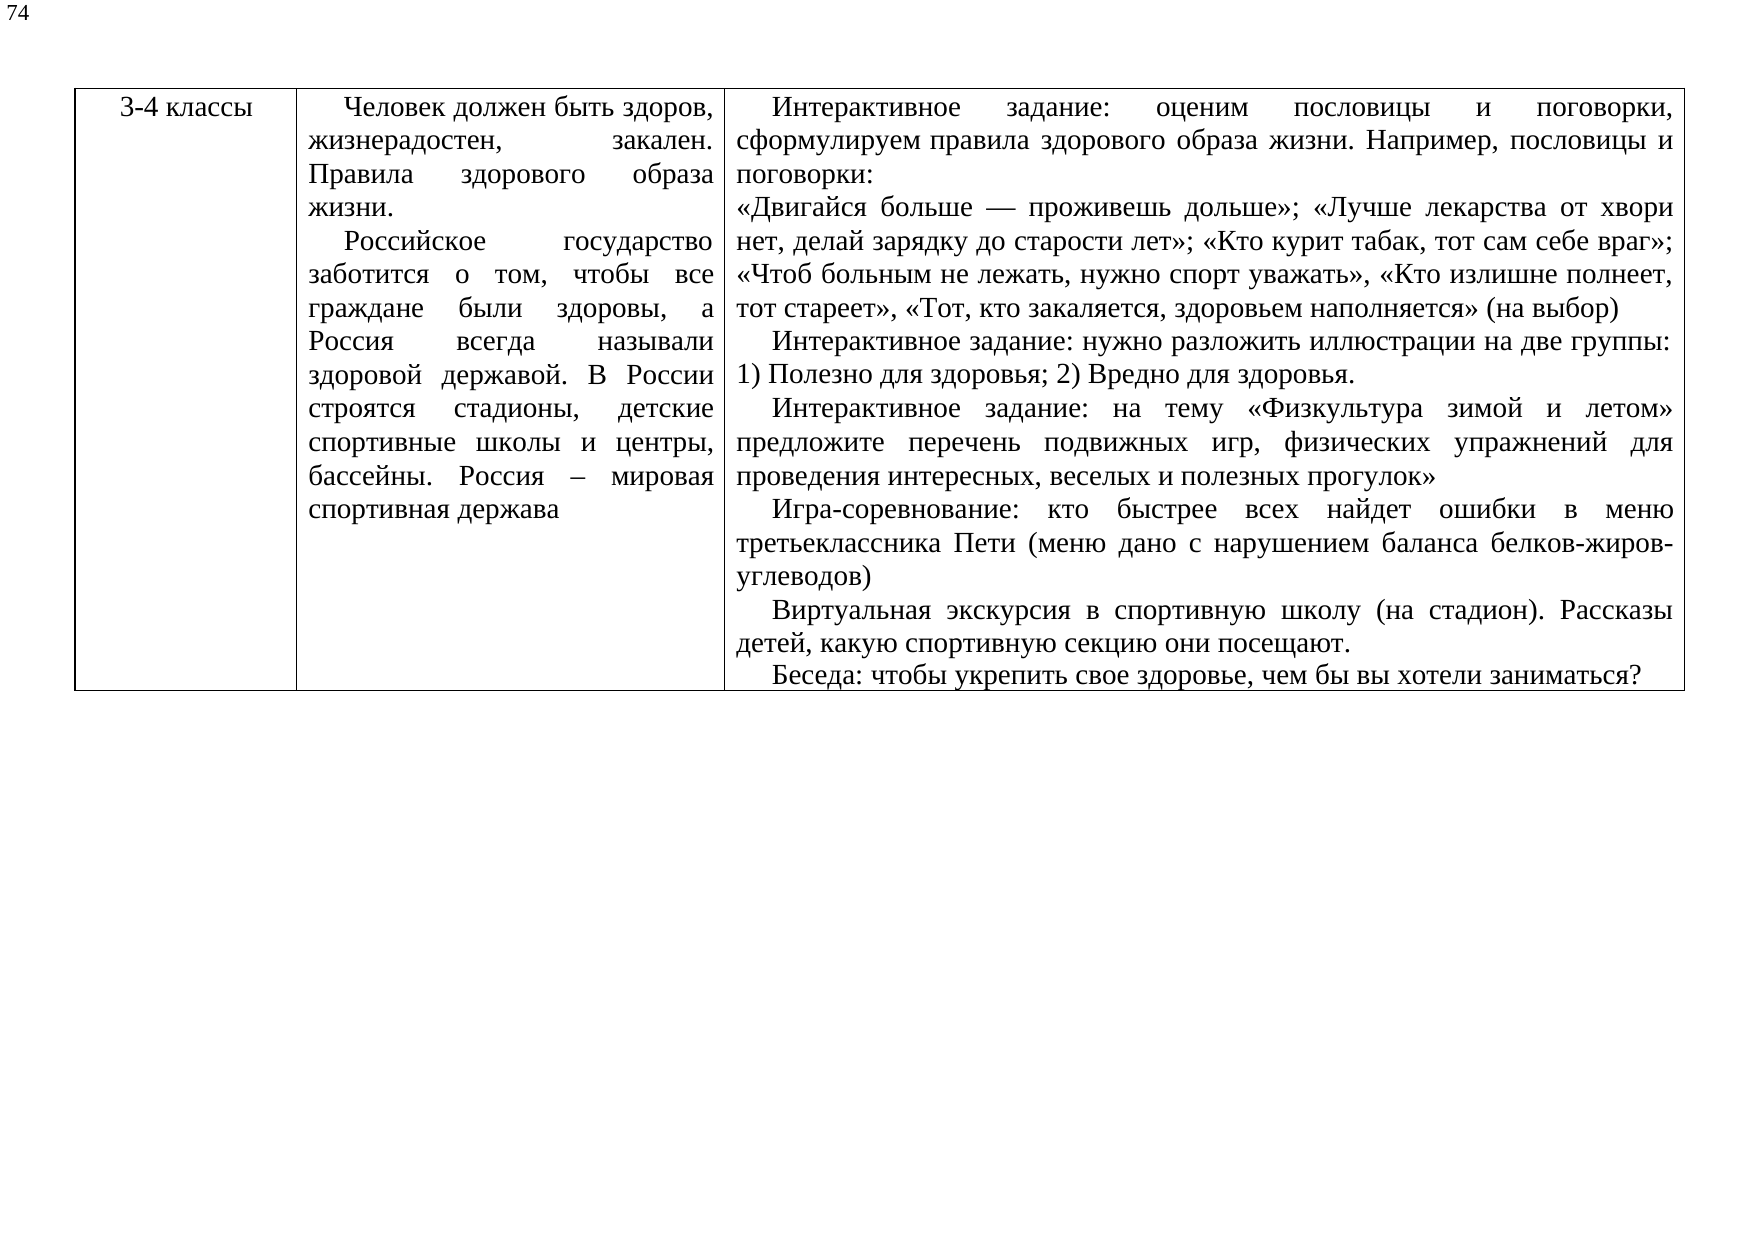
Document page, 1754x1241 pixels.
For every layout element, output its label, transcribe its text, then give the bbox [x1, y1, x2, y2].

table_header Человек должен быть здоров, жизнерадостен, закален. Правила здорового образа жизни. Российское государство заботится о том, чтобы все граждане были здоровы, а Россия всегда называли здоровой державой. В России строятся стадионы, детские спортивные школы и центры, бассейны. Россия – мировая спортивная держава [297, 89, 724, 690]
table_header Интерактивное задание: оценим пословицы и поговорки, сформулируем правила здорового образа жизни. Например, пословицы и поговорки: «Двигайся больше — проживешь дольше»; «Лучше лекарства от хвори нет, делай зарядку до старости лет»; «Кто курит табак, тот сам себе враг»; «Чтоб больным не лежать, нужно спорт уважать», «Кто излишне полнеет, тот стареет», «Тот, кто закаляется, здоровьем наполняется» (на выбор) Интерактивное задание: нужно разложить иллюстрации на две группы: 1) Полезно для здоровья; 2) Вредно для здоровья. Интерактивное задание: на тему «Физкультура зимой и летом» предложите перечень подвижных игр, физических упражнений для проведения интересных, веселых и полезных прогулок» Игра-соревнование: кто быстрее всех найдет ошибки в меню третьеклассника Пети (меню дано с нарушением баланса белков-жиров- углеводов) Виртуальная экскурсия в спортивную школу (на стадион). Рассказы детей, какую спортивную секцию они посещают. Беседа: чтобы укрепить свое здоровье, чем бы вы хотели заниматься? [725, 89, 1684, 690]
table_header 3-4 классы [76, 89, 296, 690]
